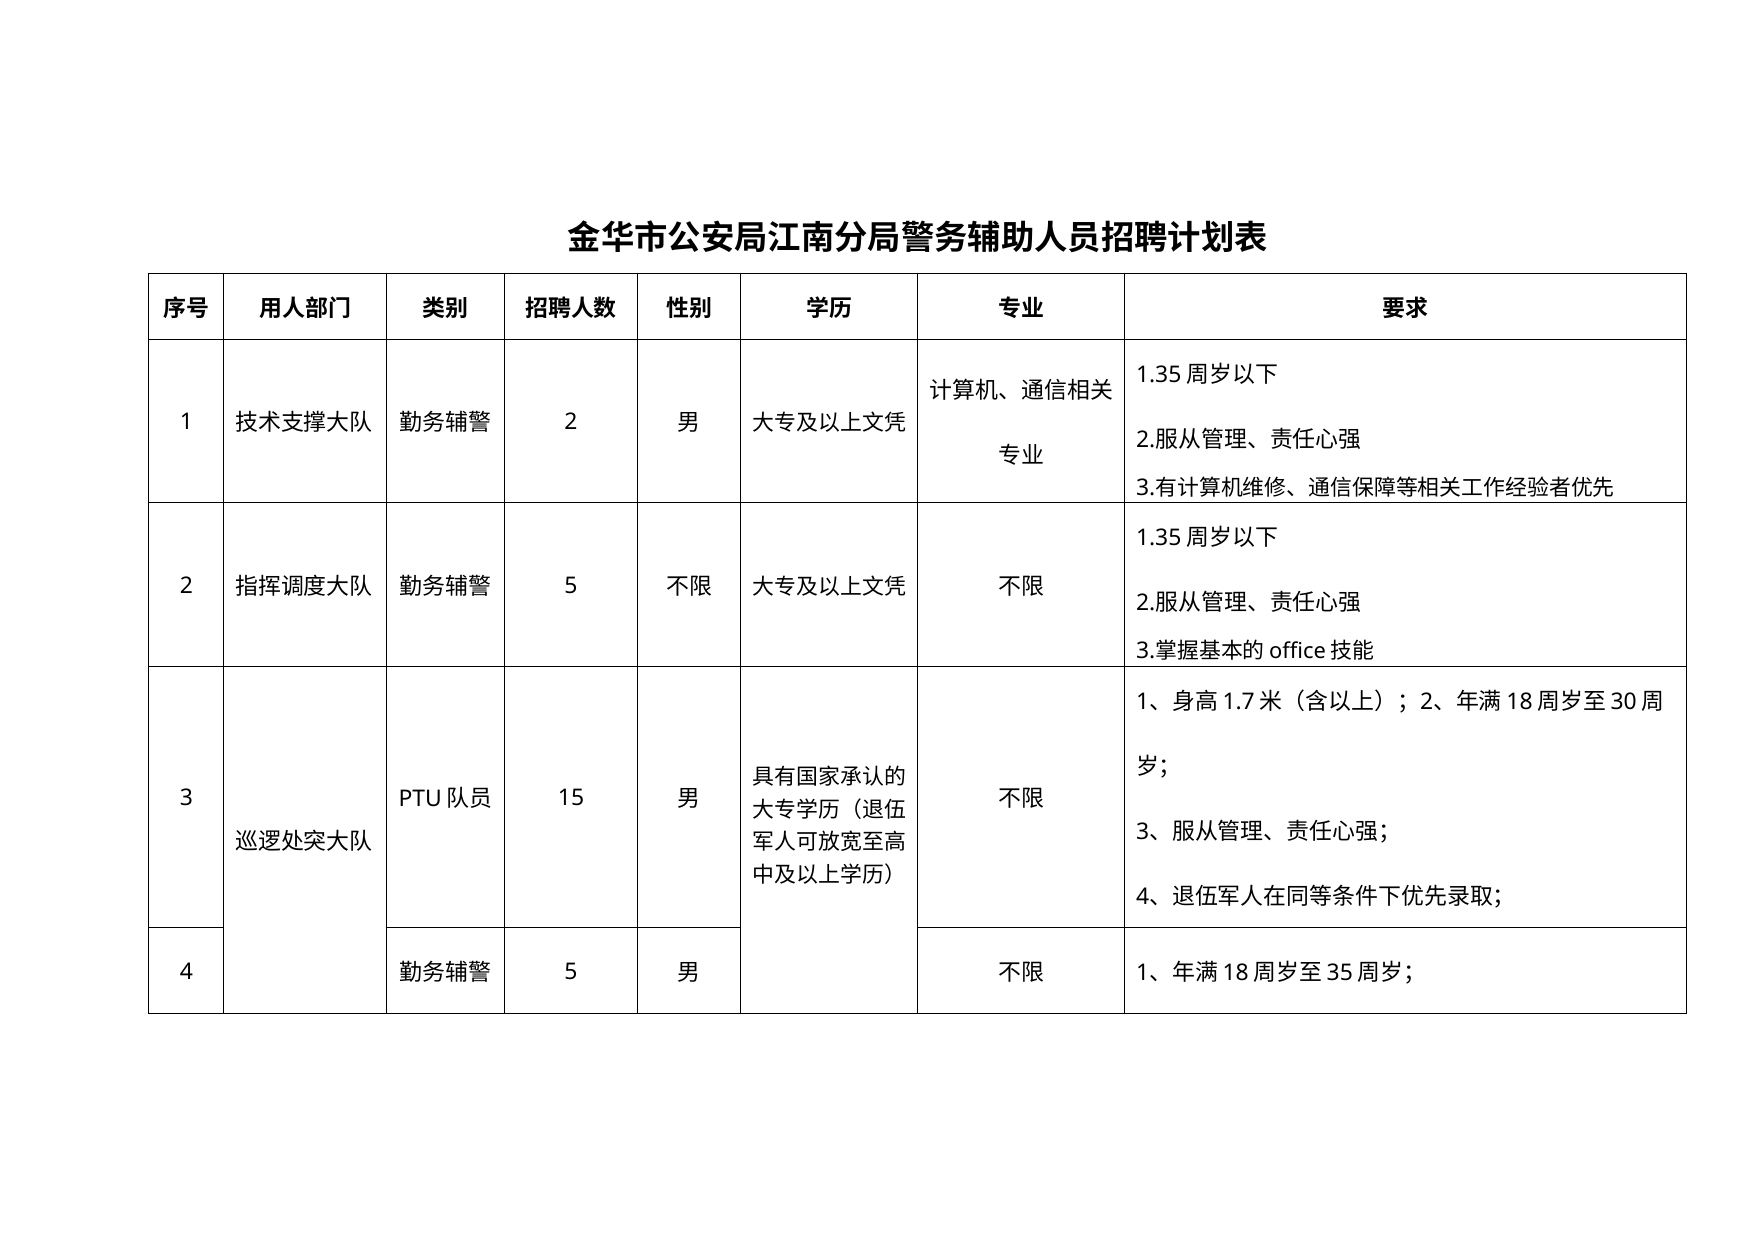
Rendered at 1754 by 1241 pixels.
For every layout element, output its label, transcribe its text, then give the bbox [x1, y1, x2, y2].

table_cell 1.35周岁以下 2.服从管理、责任心强 3.掌握基本的office技能 [1125, 503, 1686, 666]
table_cell PTU队员 [387, 667, 504, 927]
table_cell 2 [505, 340, 637, 502]
table_cell 大专及以上文凭 [741, 503, 917, 666]
table_cell 不限 [918, 503, 1124, 666]
table_cell 5 [505, 503, 637, 666]
table_cell 1.35周岁以下 2.服从管理、责任心强 3.有计算机维修、通信保障等相关工作经验者优先 [1125, 340, 1686, 502]
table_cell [1125, 928, 1686, 1013]
table_cell 1 [149, 340, 223, 502]
table_cell 性别 [638, 274, 740, 339]
table_cell 勤务辅警 [387, 340, 504, 502]
table_cell 用人部门 [224, 274, 386, 339]
table_cell 1、身高1.7米（含以上）；2、年满18周岁至30周岁； 3、服从管理、责任心强； 4、退伍军人在同等条件下优先录取； [1125, 667, 1686, 927]
table_cell 男 [638, 928, 740, 1013]
table_cell 要求 [1125, 274, 1686, 339]
table_cell 计算机、通信相关专业 [918, 340, 1124, 502]
table_cell 2 [149, 503, 223, 666]
table_cell 不限 [918, 928, 1124, 1013]
table_cell 男 [638, 667, 740, 927]
table_cell 4 [149, 928, 223, 1013]
table_cell 男 [638, 340, 740, 502]
table_cell 专业 [918, 274, 1124, 339]
table_cell 指挥调度大队 [224, 503, 386, 666]
table_cell 类别 [387, 274, 504, 339]
table_cell 勤务辅警 [387, 503, 504, 666]
table_cell 巡逻处突大队 [224, 667, 386, 1013]
table_cell 大专及以上文凭 [741, 340, 917, 502]
table_header 金华市公安局江南分局警务辅助人员招聘计划表 [149, 198, 1686, 273]
table_cell 不限 [918, 667, 1124, 927]
table_cell 技术支撑大队 [224, 340, 386, 502]
table_cell 5 [505, 928, 637, 1013]
table_cell 不限 [638, 503, 740, 666]
table_cell 勤务辅警 [387, 928, 504, 1013]
table_cell 序号 [149, 274, 223, 339]
table_cell 15 [505, 667, 637, 927]
table_cell 招聘人数 [505, 274, 637, 339]
table_cell 学历 [741, 274, 917, 339]
table_cell 具有国家承认的大专学历（退伍军人可放宽至高中及以上学历） [741, 667, 917, 1013]
table_cell 3 [149, 667, 223, 927]
